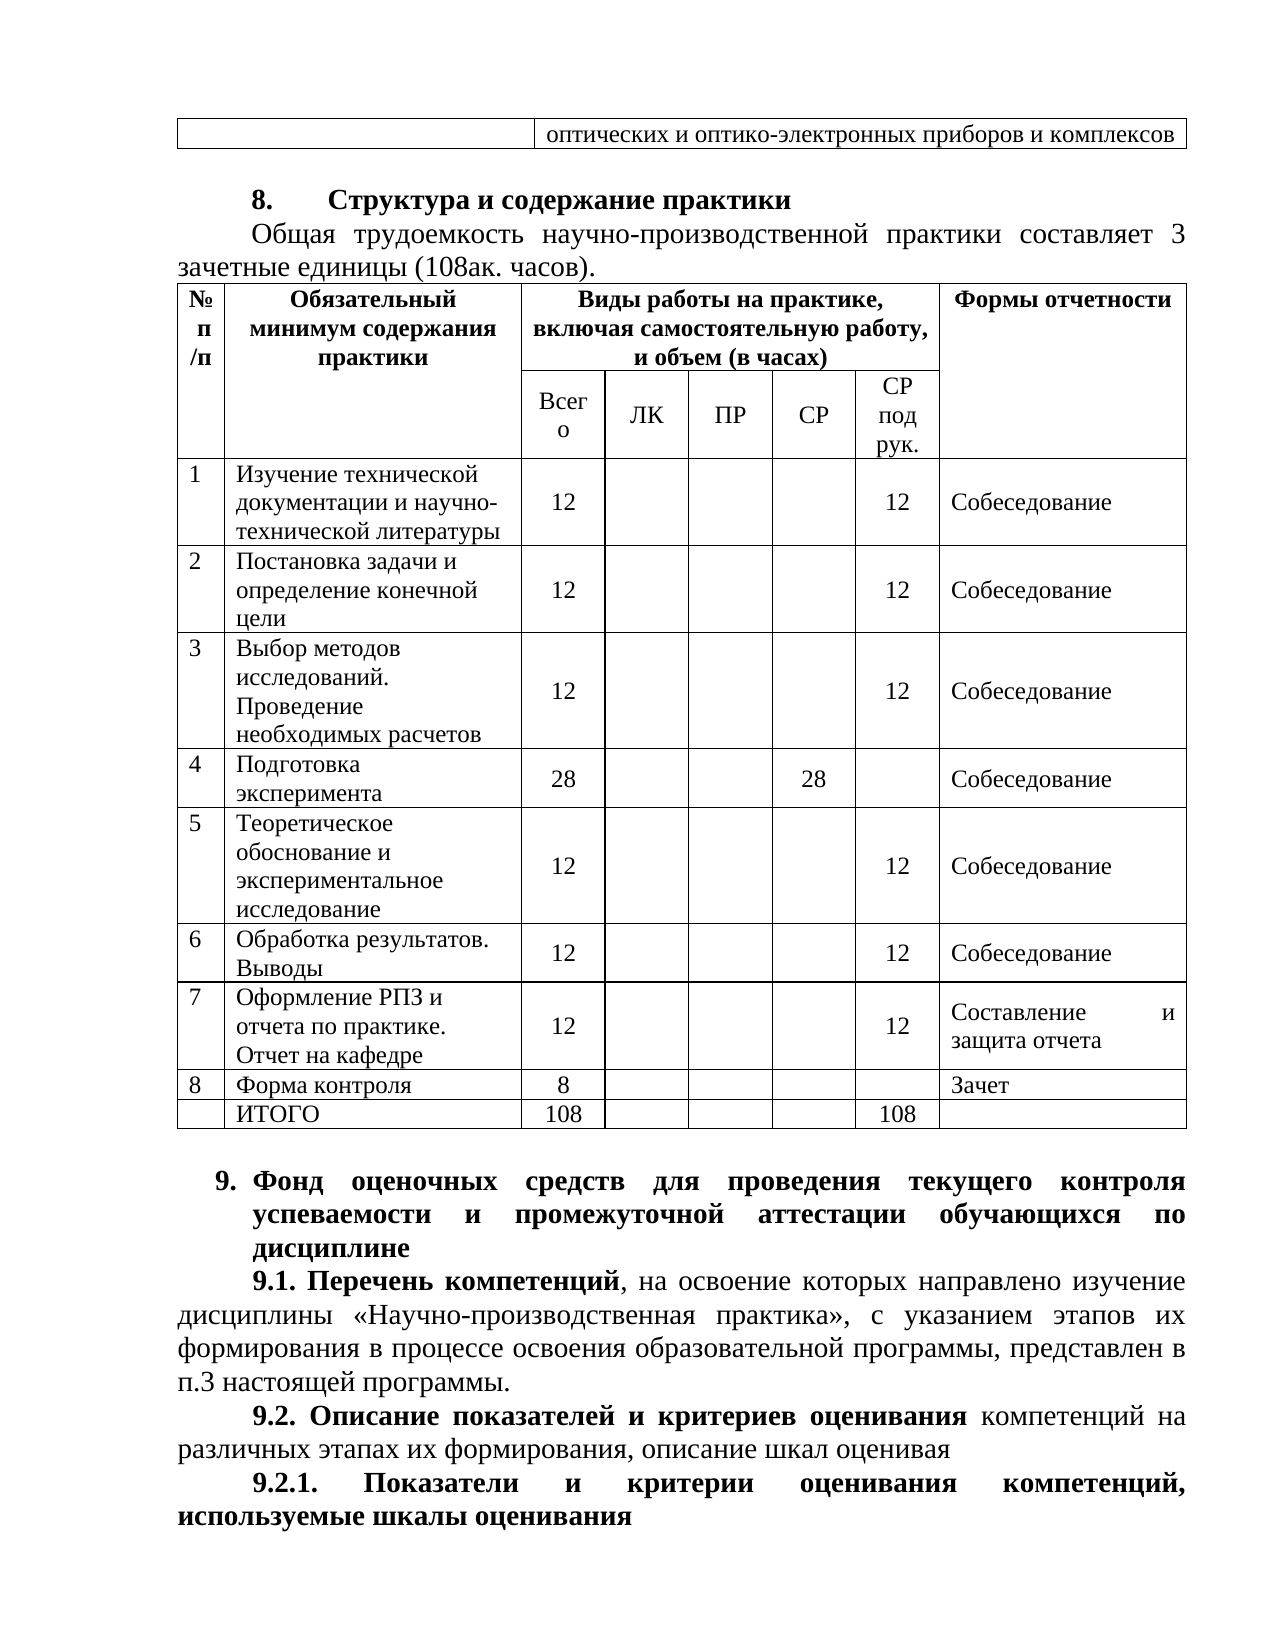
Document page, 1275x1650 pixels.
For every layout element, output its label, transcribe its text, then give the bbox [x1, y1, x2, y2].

table_cell 12 [522, 546, 604, 632]
table_cell 12 [522, 983, 604, 1069]
text 9.2.1. Показатели и критерии оценивания компетенций, используемые шкалы оценивания [177, 1465, 1186, 1532]
table_cell Теоретическое обоснование и экспериментальное исследование [225, 808, 521, 923]
table_cell [773, 546, 855, 632]
table_cell 8 [178, 1070, 224, 1098]
table_cell Обработка результатов. Выводы [225, 924, 521, 981]
table_cell Оформление РПЗ и отчета по практике. Отчет на кафедре [225, 983, 521, 1069]
table_cell [689, 924, 772, 981]
table_cell 12 [522, 633, 604, 748]
table_cell Составление и защита отчета [940, 983, 1186, 1069]
table_cell Постановка задачи и определение конечной цели [225, 546, 521, 632]
table_cell 108 [522, 1100, 604, 1128]
table_cell 12 [522, 808, 604, 923]
table_cell [773, 459, 855, 545]
table_cell 12 [522, 924, 604, 981]
table_cell [856, 1070, 939, 1098]
table_cell Собеседование [940, 546, 1186, 632]
table_cell 8 [522, 1070, 604, 1098]
table_cell ПР [689, 371, 772, 458]
table_cell [689, 749, 772, 807]
table_cell 12 [856, 546, 939, 632]
table_cell Форма контроля [225, 1070, 521, 1098]
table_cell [535, 119, 1186, 148]
table_cell 12 [856, 924, 939, 981]
table_cell 3 [178, 633, 224, 748]
table_cell 12 [522, 459, 604, 545]
table_header № п/п [178, 284, 224, 458]
table_cell СР [773, 371, 855, 458]
table_cell [178, 1100, 224, 1128]
table_header Формы отчетности [940, 284, 1186, 458]
table_cell Выбор методов исследований. Проведение необходимых расчетов [225, 633, 521, 748]
text 9.1. Перечень компетенций, на освоение которых направлено изучение дисциплины «Научно-производственная практика», с указанием этапов их формирования в процессе освоения образовательной программы, представлен в п.3 настоящей программы. [177, 1263, 1186, 1398]
table_cell Всего [522, 371, 604, 458]
table_header Обязательный минимум содержания практики [225, 284, 521, 458]
table_cell [773, 924, 855, 981]
table_cell [773, 1100, 855, 1128]
table_cell Собеседование [940, 924, 1186, 981]
table_cell 6 [178, 924, 224, 981]
list Структура и содержание практики [251, 182, 1186, 216]
table_cell [940, 1100, 1186, 1128]
table_cell [773, 983, 855, 1069]
table_cell [606, 1070, 688, 1098]
table_cell [606, 633, 688, 748]
table_cell 2 [178, 546, 224, 632]
table_cell [689, 808, 772, 923]
table_cell [689, 983, 772, 1069]
table_cell Собеседование [940, 459, 1186, 545]
table_cell [773, 1070, 855, 1098]
table_cell [606, 924, 688, 981]
table_cell [773, 633, 855, 748]
table_cell СР под рук. [856, 371, 939, 458]
table_cell 7 [178, 983, 224, 1069]
table_cell Изучение технической документации и научно-технической литературы [225, 459, 521, 545]
table_cell [689, 546, 772, 632]
table_cell [606, 459, 688, 545]
table_cell 28 [773, 749, 855, 807]
table_cell [689, 459, 772, 545]
table_cell 12 [856, 633, 939, 748]
list Фонд оценочных средств для проведения текущего контроля успеваемости и промежуточной аттестации обучающихся по дисциплине [215, 1163, 1186, 1263]
table_cell ИТОГО [225, 1100, 521, 1128]
table_cell Зачет [940, 1070, 1186, 1098]
table_cell 4 [178, 749, 224, 807]
table_cell [606, 983, 688, 1069]
table_cell [773, 808, 855, 923]
table_cell 108 [856, 1100, 939, 1128]
table_cell [606, 808, 688, 923]
table_cell [689, 1100, 772, 1128]
table_cell [606, 1100, 688, 1128]
table_cell ЛК [606, 371, 688, 458]
table_cell [856, 749, 939, 807]
table_cell Подготовка эксперимента [225, 749, 521, 807]
table_cell 12 [856, 808, 939, 923]
table_cell [689, 633, 772, 748]
table_cell Собеседование [940, 749, 1186, 807]
text Общая трудоемкость научно-производственной практики составляет 3 зачетные единицы (108ак. часов). [177, 216, 1186, 283]
table_header Виды работы на практике, включая самостоятельную работу, и объем (в часах) [522, 284, 939, 370]
table_cell 12 [856, 983, 939, 1069]
table_cell 12 [856, 459, 939, 545]
table_cell [606, 546, 688, 632]
table_cell 1 [178, 459, 224, 545]
table_cell Собеседование [940, 808, 1186, 923]
table_cell [606, 749, 688, 807]
table_cell [689, 1070, 772, 1098]
table_cell Собеседование [940, 633, 1186, 748]
text 9.2. Описание показателей и критериев оценивания компетенций на различных этапах их формирования, описание шкал оценивая [177, 1398, 1186, 1465]
table_cell 28 [522, 749, 604, 807]
table_cell 5 [178, 808, 224, 923]
